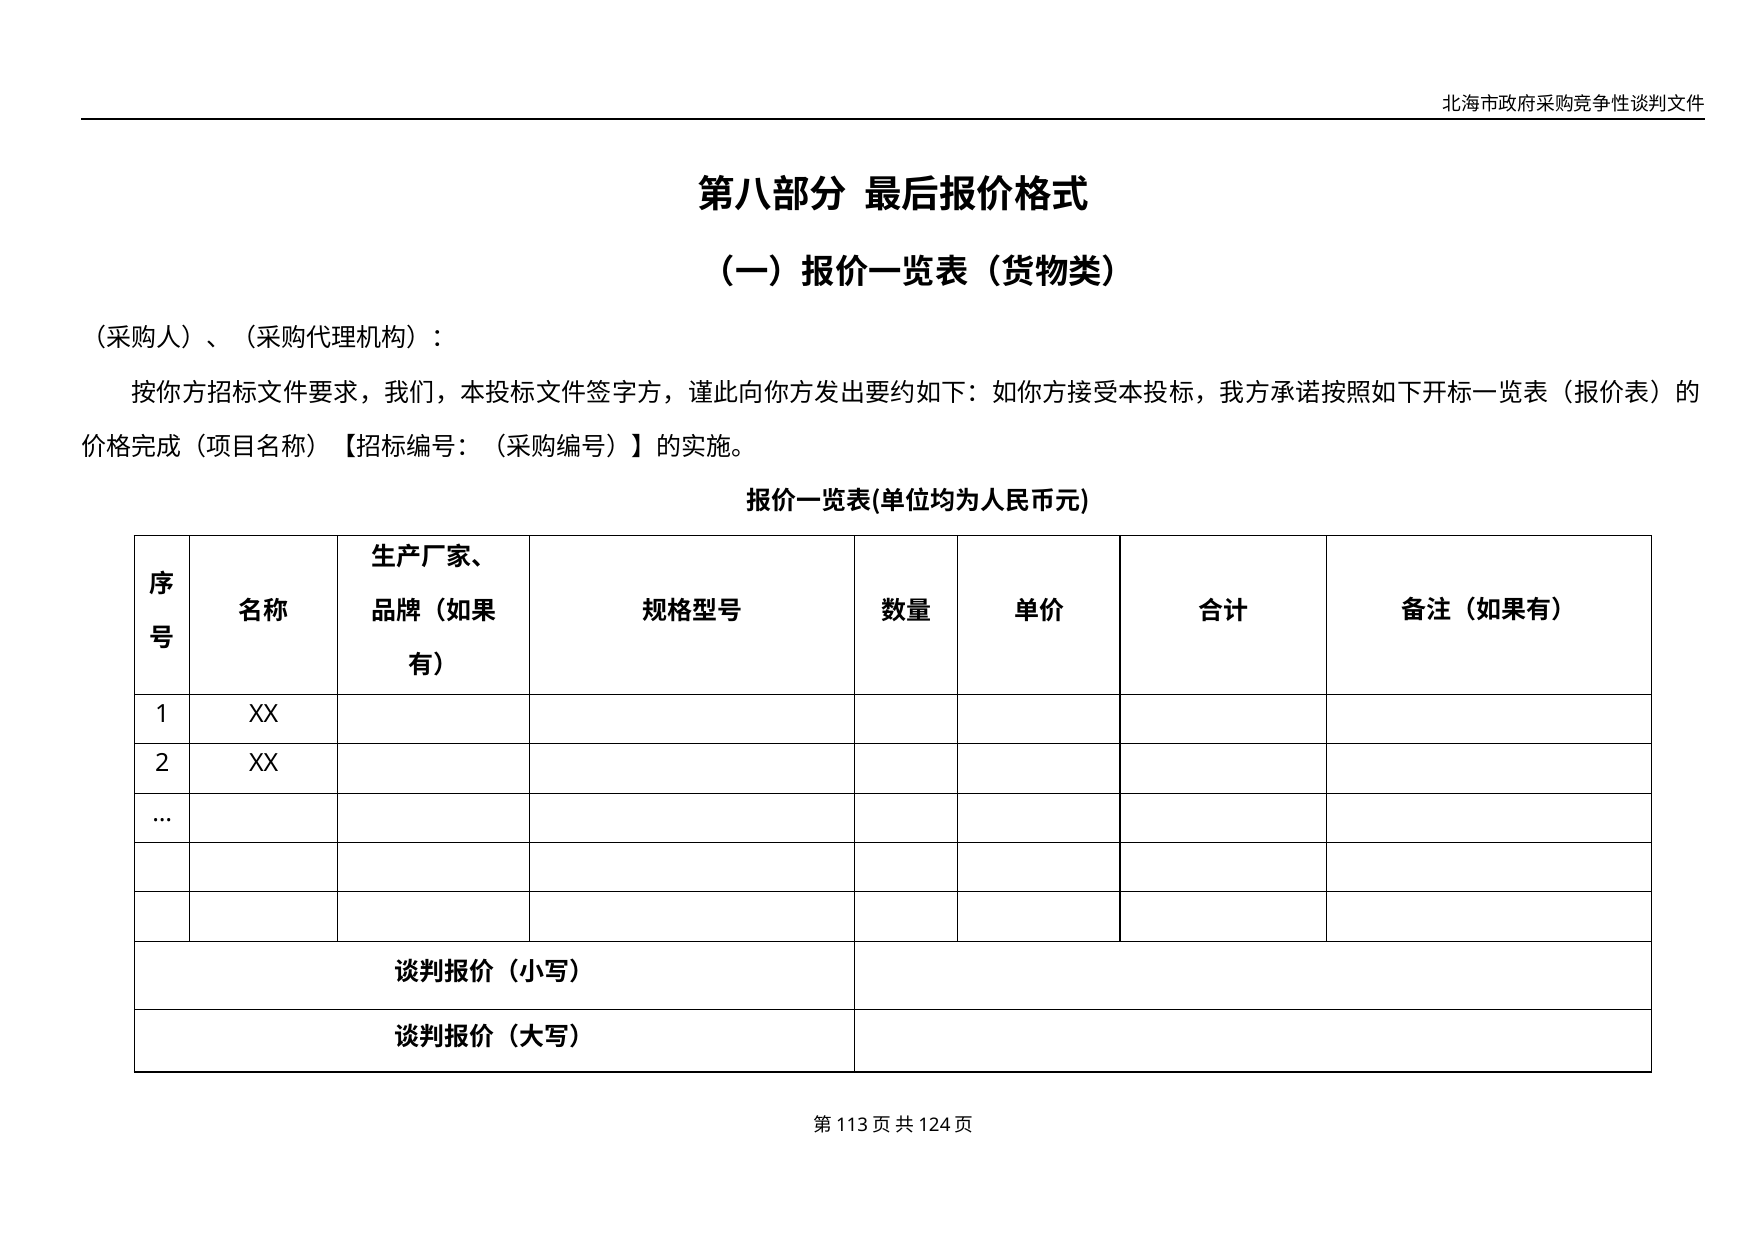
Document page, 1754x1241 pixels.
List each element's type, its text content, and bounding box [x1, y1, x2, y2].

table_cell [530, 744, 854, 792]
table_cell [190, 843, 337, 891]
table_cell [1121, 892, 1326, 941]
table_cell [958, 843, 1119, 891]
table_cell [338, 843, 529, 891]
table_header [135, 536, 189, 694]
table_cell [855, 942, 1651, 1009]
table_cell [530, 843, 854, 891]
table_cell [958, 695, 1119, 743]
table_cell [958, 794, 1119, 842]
text 按你方招标文件要求，我们，本投标文件签字方，谨此向你方发出要约如下：如你方接受本投标，我方承诺按照如下开标一览表（报价表）的价格完成（项目名称）【招标编号：（采购编号）】的实施。 [81, 372, 1705, 463]
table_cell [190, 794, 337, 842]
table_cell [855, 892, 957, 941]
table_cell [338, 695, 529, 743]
text 报价一览表(单位均为人民币元) [81, 481, 1705, 517]
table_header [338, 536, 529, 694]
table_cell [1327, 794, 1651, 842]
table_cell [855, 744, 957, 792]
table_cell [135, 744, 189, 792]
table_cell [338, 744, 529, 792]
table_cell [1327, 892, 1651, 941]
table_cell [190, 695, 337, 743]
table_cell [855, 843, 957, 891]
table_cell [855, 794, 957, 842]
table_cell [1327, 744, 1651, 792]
text 第八部分 最后报价格式 [81, 164, 1705, 218]
text （采购人）、（采购代理机构）： [81, 318, 1705, 354]
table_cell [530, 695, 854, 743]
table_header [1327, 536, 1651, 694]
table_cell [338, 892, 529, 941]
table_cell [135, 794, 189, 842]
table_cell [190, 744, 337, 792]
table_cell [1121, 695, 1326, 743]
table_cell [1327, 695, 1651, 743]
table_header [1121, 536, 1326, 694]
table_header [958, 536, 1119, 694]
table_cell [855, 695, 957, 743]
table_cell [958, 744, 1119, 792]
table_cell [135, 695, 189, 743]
text （一）报价一览表（货物类） [81, 245, 1705, 293]
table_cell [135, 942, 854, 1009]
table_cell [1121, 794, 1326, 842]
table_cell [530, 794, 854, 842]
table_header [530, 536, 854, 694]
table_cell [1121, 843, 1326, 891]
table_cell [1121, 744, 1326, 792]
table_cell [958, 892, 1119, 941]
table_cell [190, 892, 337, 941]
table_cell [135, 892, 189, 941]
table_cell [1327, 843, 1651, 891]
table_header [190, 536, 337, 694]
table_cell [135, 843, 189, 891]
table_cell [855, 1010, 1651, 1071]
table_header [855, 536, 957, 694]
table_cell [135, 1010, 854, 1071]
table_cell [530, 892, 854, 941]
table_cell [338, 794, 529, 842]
